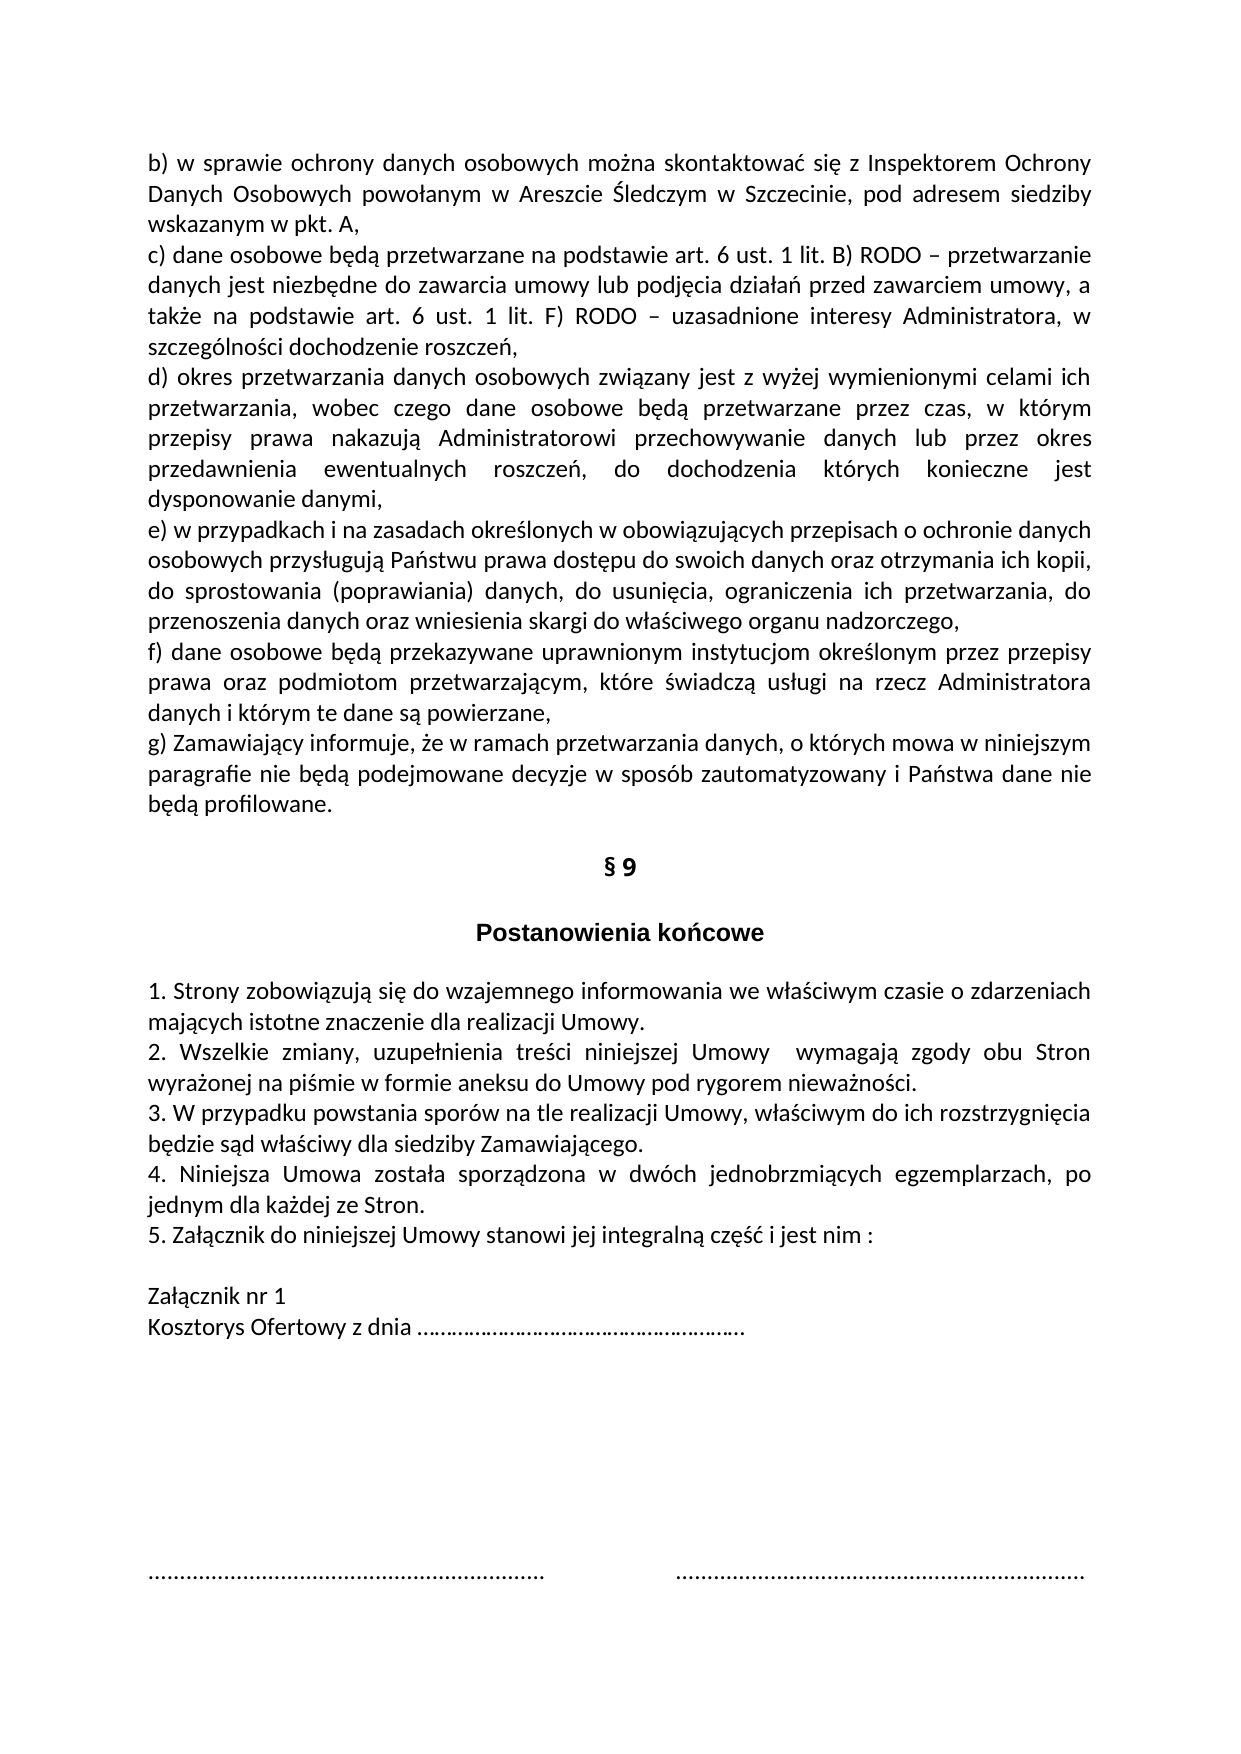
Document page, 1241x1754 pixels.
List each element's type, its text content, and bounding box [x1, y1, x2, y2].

text ............................................................... ................................................................. [148, 1555, 1093, 1586]
text e) w przypadkach i na zasadach określonych w obowiązujących przepisach o ochronie danych osobowych przysługują Państwu prawa dostępu do swoich danych oraz otrzymania ich kopii, do sprostowania (poprawiania) danych, do usunięcia, ograniczenia ich przetwarzania, do przenoszenia danych oraz wniesienia skargi do właściwego organu nadzorczego, [148, 514, 1093, 636]
text c) dane osobowe będą przetwarzane na podstawie art. 6 ust. 1 lit. B) RODO – przetwarzanie danych jest niezbędne do zawarcia umowy lub podjęcia działań przed zawarciem umowy, a także na podstawie art. 6 ust. 1 lit. F) RODO – uzasadnione interesy Administratora, w szczególności dochodzenie roszczeń, [148, 239, 1093, 361]
text g) Zamawiający informuje, że w ramach przetwarzania danych, o których mowa w niniejszym paragrafie nie będą podejmowane decyzje w sposób zautomatyzowany i Państwa dane nie będą profilowane. [148, 727, 1093, 819]
text 4. Niniejsza Umowa została sporządzona w dwóch jednobrzmiących egzemplarzach, po jednym dla każdej ze Stron. [148, 1158, 1093, 1219]
text b) w sprawie ochrony danych osobowych można skontaktować się z Inspektorem Ochrony Danych Osobowych powołanym w Areszcie Śledczym w Szczecinie, pod adresem siedziby wskazanym w pkt. A, [148, 148, 1093, 239]
text § 9 [148, 849, 1093, 884]
text 5. Załącznik do niniejszej Umowy stanowi jej integralną część i jest nim : [148, 1219, 1093, 1250]
text 2. Wszelkie zmiany, uzupełnienia treści niniejszej Umowy wymagają zgody obu Stron wyrażonej na piśmie w formie aneksu do Umowy pod rygorem nieważności. [148, 1036, 1093, 1097]
text d) okres przetwarzania danych osobowych związany jest z wyżej wymienionymi celami ich przetwarzania, wobec czego dane osobowe będą przetwarzane przez czas, w którym przepisy prawa nakazują Administratorowi przechowywanie danych lub przez okres przedawnienia ewentualnych roszczeń, do dochodzenia których konieczne jest dysponowanie danymi, [148, 361, 1093, 514]
text Kosztorys Ofertowy z dnia ………………………………………………… [148, 1311, 1093, 1341]
text 1. Strony zobowiązują się do wzajemnego informowania we właściwym czasie o zdarzeniach mających istotne znaczenie dla realizacji Umowy. [148, 975, 1093, 1036]
text Załącznik nr 1 [148, 1280, 1093, 1311]
text 3. W przypadku powstania sporów na tle realizacji Umowy, właściwym do ich rozstrzygnięcia będzie sąd właściwy dla siedziby Zamawiającego. [148, 1097, 1093, 1158]
text Postanowienia końcowe [148, 918, 1093, 946]
text f) dane osobowe będą przekazywane uprawnionym instytucjom określonym przez przepisy prawa oraz podmiotom przetwarzającym, które świadczą usługi na rzecz Administratora danych i którym te dane są powierzane, [148, 636, 1093, 727]
